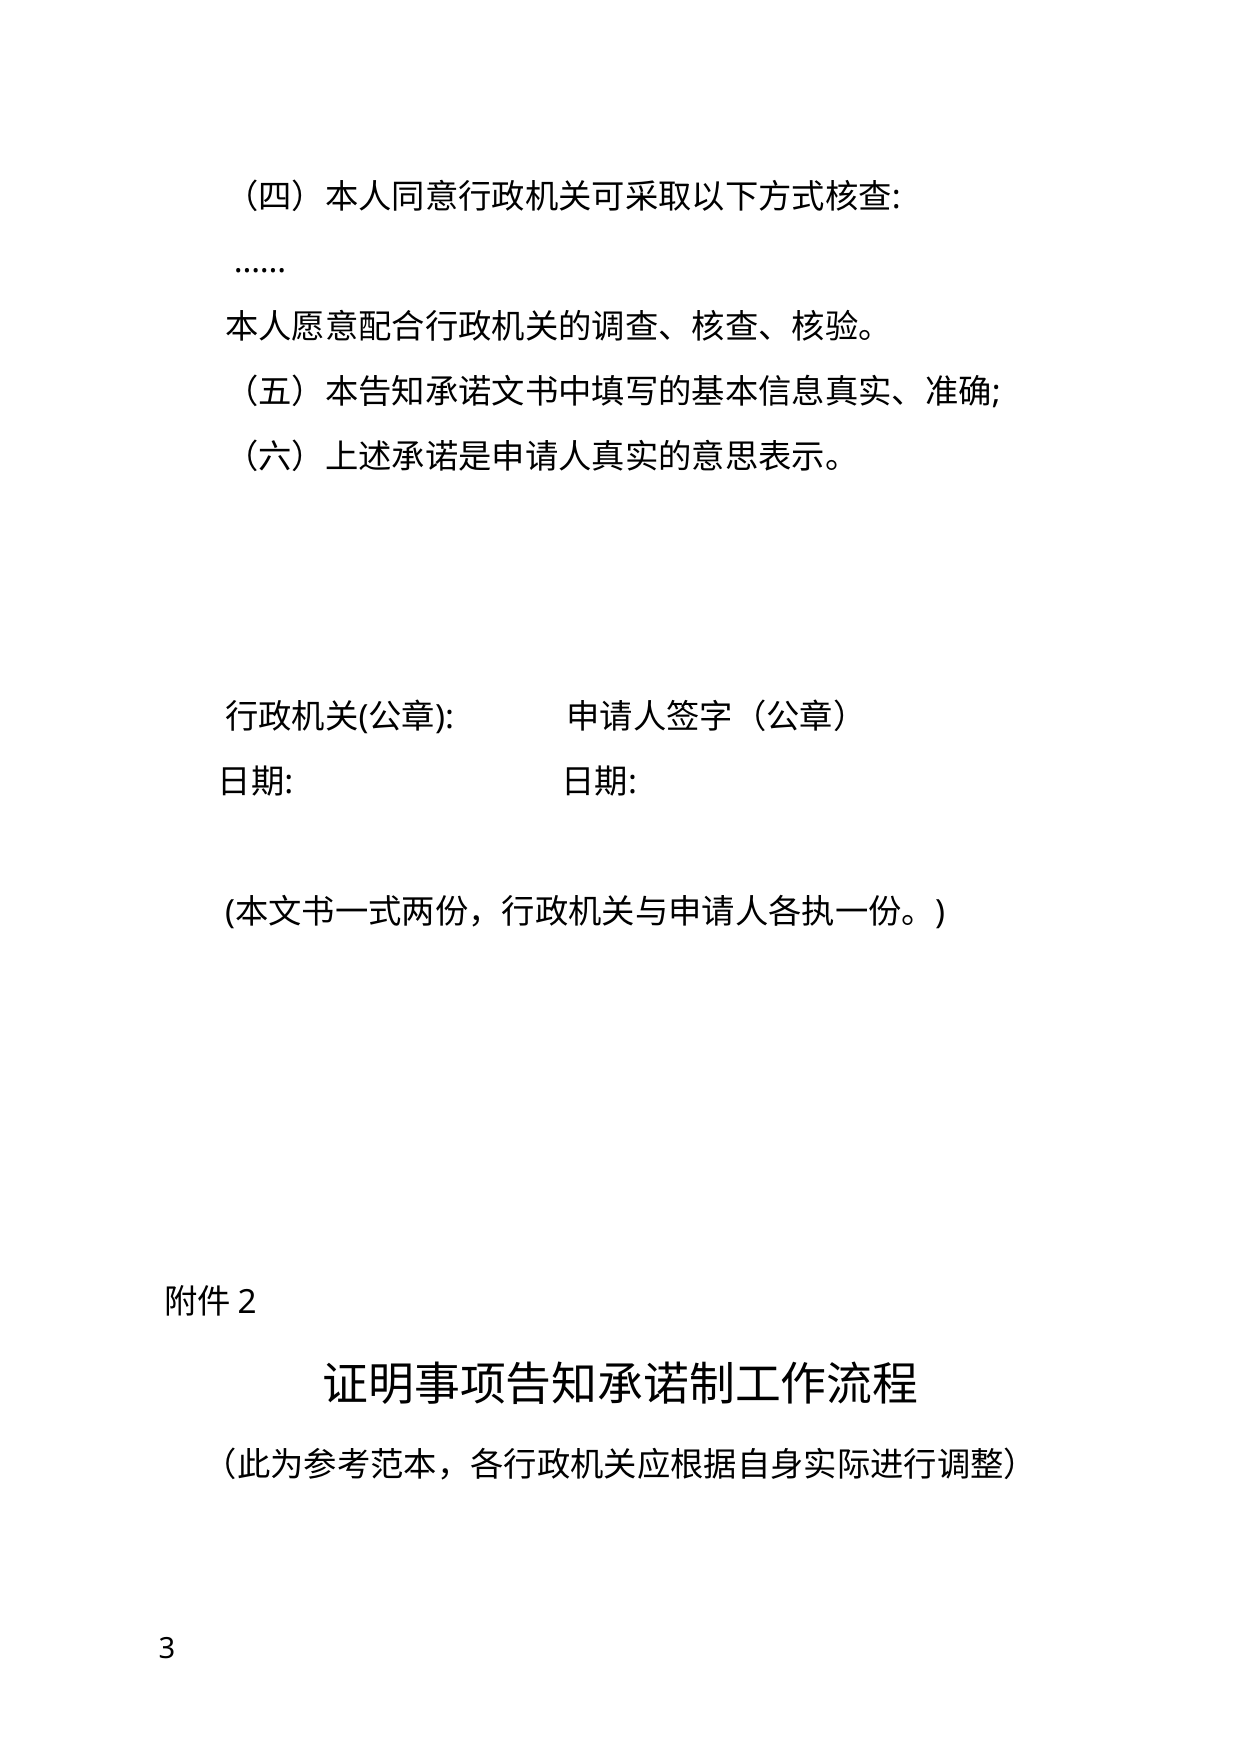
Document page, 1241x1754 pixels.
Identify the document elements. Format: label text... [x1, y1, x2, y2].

text （五）本告知承诺文书中填写的基本信息真实、准确; [158, 357, 1082, 422]
text 证明事项告知承诺制工作流程 [158, 1332, 1082, 1429]
text （四）本人同意行政机关可采取以下方式核查: [158, 162, 1082, 227]
text 本人愿意配合行政机关的调查、核查、核验。 [158, 292, 1082, 357]
text …… [158, 227, 1082, 292]
text 日期: 日期: [158, 747, 1082, 812]
text 附件2 [158, 1267, 1082, 1332]
text （此为参考范本，各行政机关应根据自身实际进行调整） [158, 1429, 1082, 1494]
text 行政机关(公章): 申请人签字（公章） [158, 682, 1082, 747]
text （六）上述承诺是申请人真实的意思表示。 [158, 422, 1082, 487]
text (本文书一式两份，行政机关与申请人各执一份。) [158, 877, 1082, 942]
